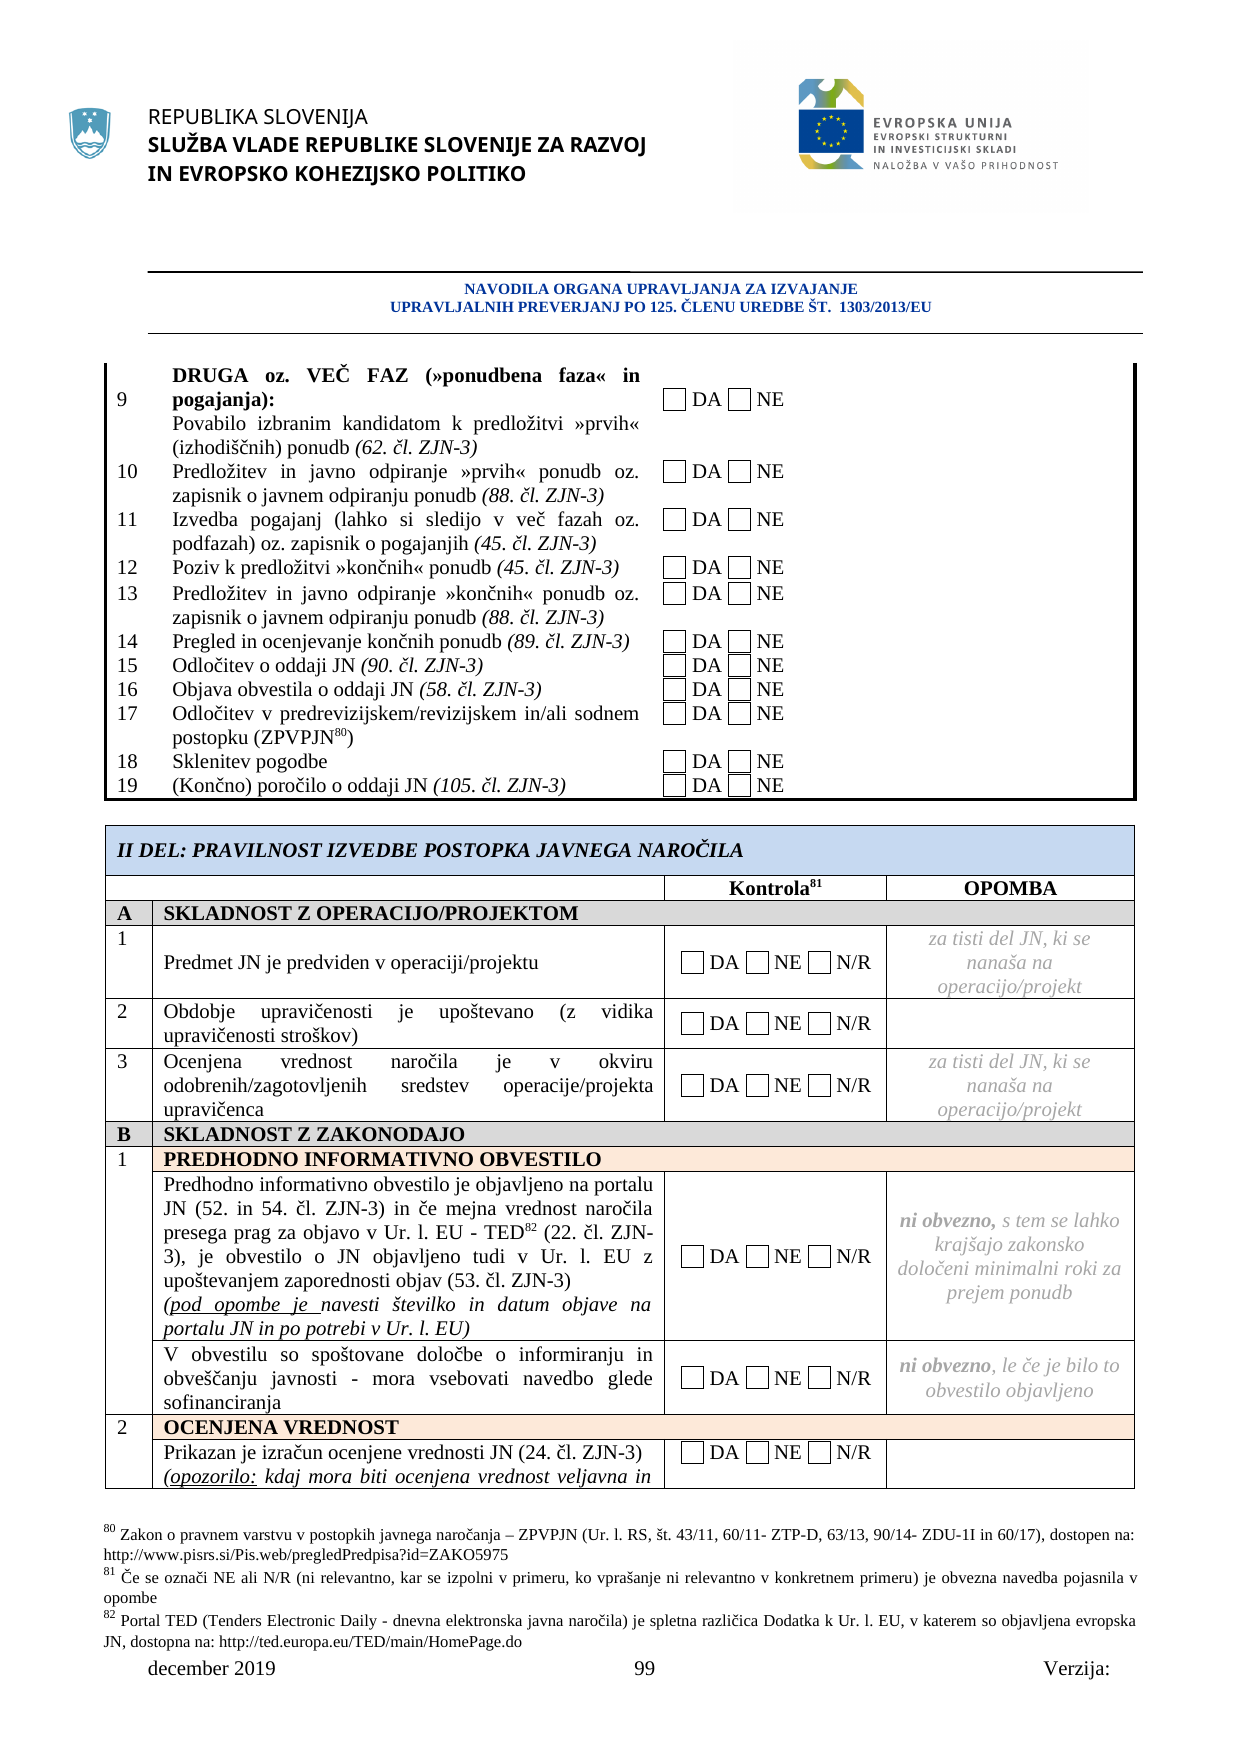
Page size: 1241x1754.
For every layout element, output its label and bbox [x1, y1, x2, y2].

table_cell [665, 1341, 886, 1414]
picture [63, 102, 114, 159]
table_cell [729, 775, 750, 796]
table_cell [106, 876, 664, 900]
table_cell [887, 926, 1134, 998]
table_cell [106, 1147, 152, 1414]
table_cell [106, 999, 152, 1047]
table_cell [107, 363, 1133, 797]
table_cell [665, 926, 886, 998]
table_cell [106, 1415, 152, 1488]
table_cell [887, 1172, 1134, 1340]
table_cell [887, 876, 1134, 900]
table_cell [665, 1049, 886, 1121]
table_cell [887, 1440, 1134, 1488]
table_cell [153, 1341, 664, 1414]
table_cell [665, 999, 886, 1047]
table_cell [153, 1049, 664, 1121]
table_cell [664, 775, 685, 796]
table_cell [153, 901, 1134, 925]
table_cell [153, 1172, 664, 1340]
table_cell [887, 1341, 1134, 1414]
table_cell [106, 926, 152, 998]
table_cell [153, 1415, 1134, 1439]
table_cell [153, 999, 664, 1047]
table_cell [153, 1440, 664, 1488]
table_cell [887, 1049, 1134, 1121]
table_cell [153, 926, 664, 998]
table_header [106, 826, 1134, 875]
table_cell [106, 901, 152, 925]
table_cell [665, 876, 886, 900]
picture [732, 40, 1089, 213]
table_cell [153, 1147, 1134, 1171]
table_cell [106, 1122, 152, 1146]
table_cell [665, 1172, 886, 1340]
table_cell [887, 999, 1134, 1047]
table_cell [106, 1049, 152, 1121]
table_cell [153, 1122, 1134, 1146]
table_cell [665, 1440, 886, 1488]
